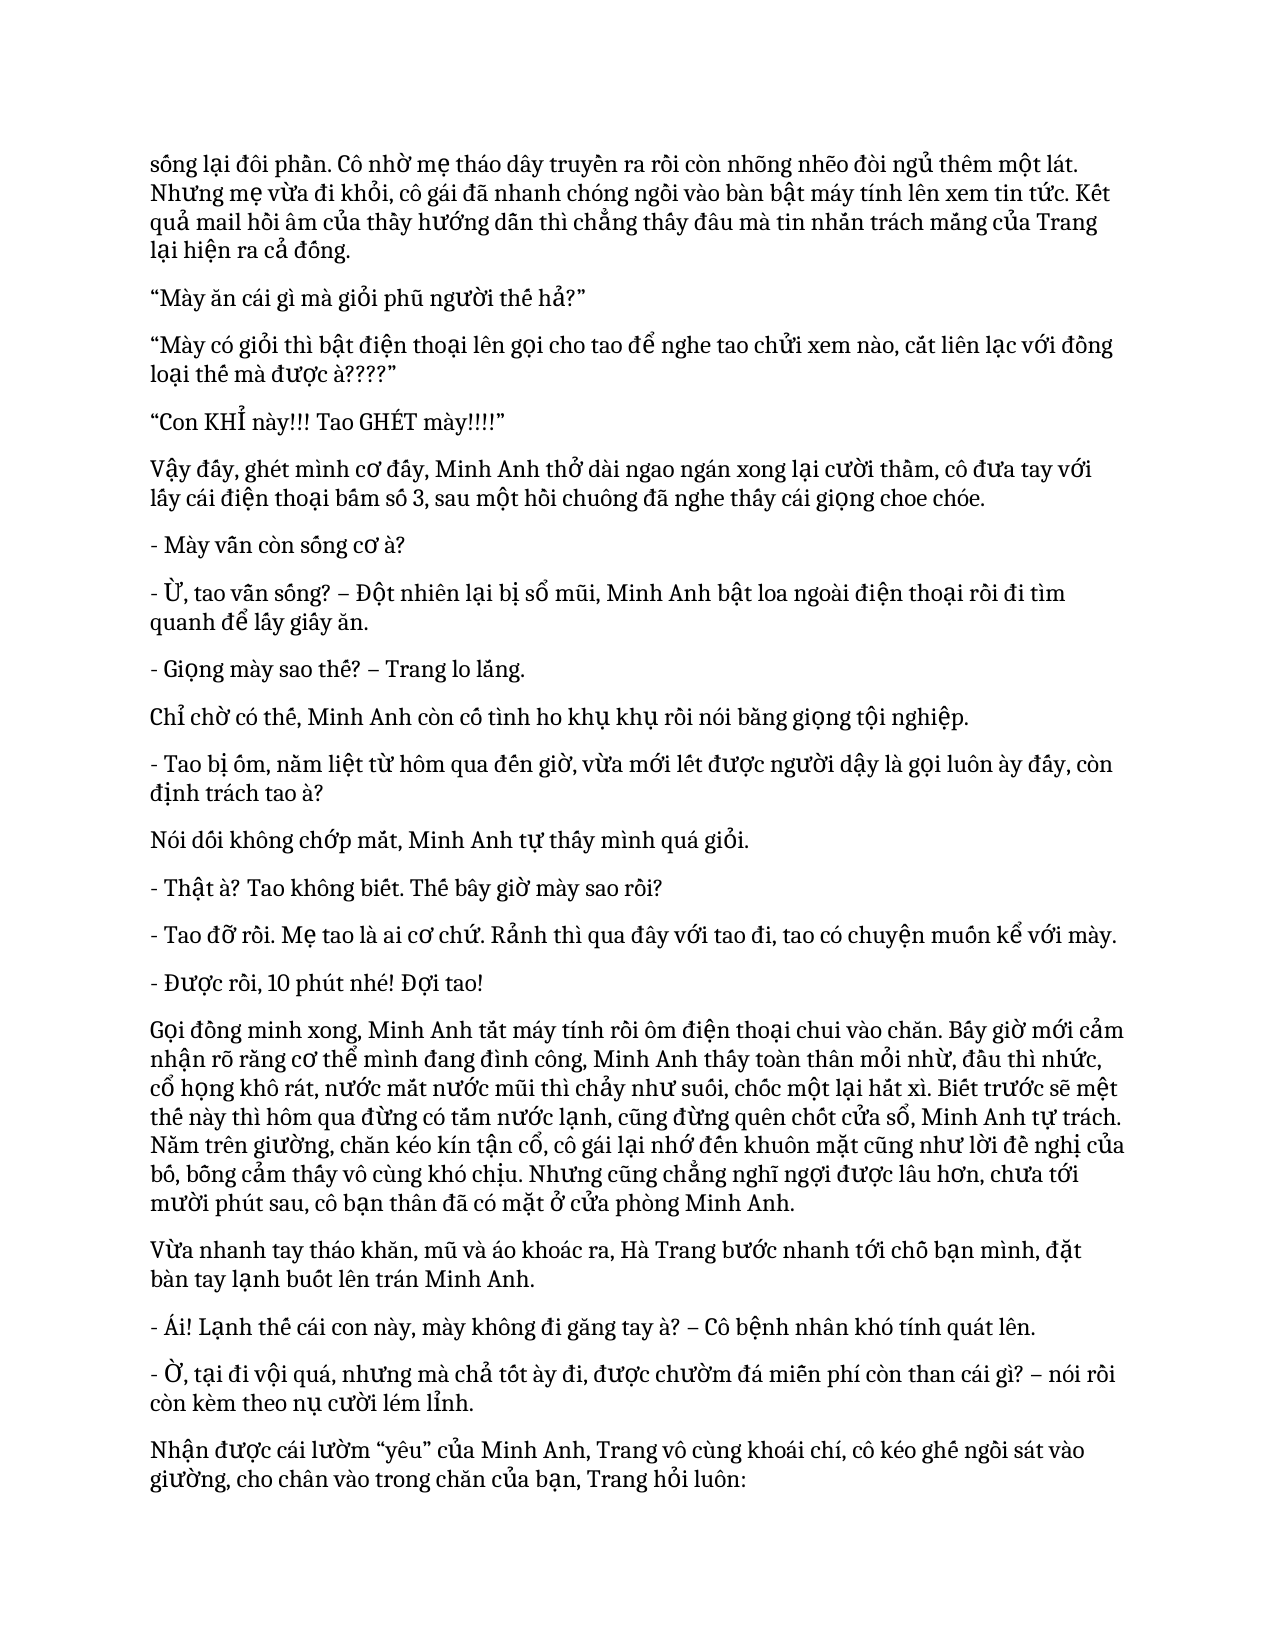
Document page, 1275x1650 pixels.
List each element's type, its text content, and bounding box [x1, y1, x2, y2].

text - Tao bị ốm, nằm liệt từ hôm qua đến giờ, vừa mới lết được người dậy là gọi luôn ày đấy, còn định trách tao à? [150, 750, 1125, 807]
text “Con KHỈ này!!! Tao GHÉT mày!!!!” [150, 407, 1125, 436]
text - Mày vẫn còn sống cơ à? [150, 531, 1125, 560]
text - Giọng mày sao thế? – Trang lo lắng. [150, 655, 1125, 684]
text - Ừ, tao vẫn sống? – Đột nhiên lại bị sổ mũi, Minh Anh bật loa ngoài điện thoại rồi đi tìm quanh để lấy giấy ăn. [150, 579, 1125, 636]
text “Mày có giỏi thì bật điện thoại lên gọi cho tao để nghe tao chửi xem nào, cắt liên lạc với đồng loại thế mà được à????” [150, 331, 1125, 389]
text Chỉ chờ có thế, Minh Anh còn cố tình ho khụ khụ rồi nói bằng giọng tội nghiệp. [150, 702, 1125, 731]
text Nói dối không chớp mắt, Minh Anh tự thấy mình quá giỏi. [150, 826, 1125, 855]
text - Ờ, tại đi vội quá, nhưng mà chả tốt ày đi, được chườm đá miễn phí còn than cái gì? – nói rồi còn kèm theo nụ cười lém lỉnh. [150, 1360, 1125, 1417]
text Vừa nhanh tay tháo khăn, mũ và áo khoác ra, Hà Trang bước nhanh tới chỗ bạn mình, đặt bàn tay lạnh buốt lên trán Minh Anh. [150, 1236, 1125, 1294]
text - Tao đỡ rồi. Mẹ tao là ai cơ chứ. Rảnh thì qua đây với tao đi, tao có chuyện muốn kể với mày. [150, 921, 1125, 950]
text Vậy đấy, ghét mình cơ đấy, Minh Anh thở dài ngao ngán xong lại cười thầm, cô đưa tay với lấy cái điện thoại bấm số 3, sau một hồi chuông đã nghe thấy cái giọng choe chóe. [150, 455, 1125, 512]
text Gọi đồng minh xong, Minh Anh tắt máy tính rồi ôm điện thoại chui vào chăn. Bấy giờ mới cảm nhận rõ rằng cơ thể mình đang đình công, Minh Anh thấy toàn thân mỏi nhừ, đầu thì nhức, cổ họng khô rát, nước mắt nước mũi thì chảy như suối, chốc một lại hắt xì. Biết trước sẽ mệt thế này thì hôm qua đừng có tắm nước lạnh, cũng đừng quên chốt cửa sổ, Minh Anh tự trách. Nằm trên giường, chăn kéo kín tận cổ, cô gái lại nhớ đến khuôn mặt cũng như lời đề nghị của bố, bỗng cảm thấy vô cùng khó chịu. Nhưng cũng chẳng nghĩ ngợi được lâu hơn, chưa tới mười phút sau, cô bạn thân đã có mặt ở cửa phòng Minh Anh. [150, 1016, 1125, 1217]
text - Thật à? Tao không biết. Thế bây giờ mày sao rồi? [150, 874, 1125, 902]
text Nhận được cái lườm “yêu” của Minh Anh, Trang vô cùng khoái chí, cô kéo ghế ngồi sát vào giường, cho chân vào trong chăn của bạn, Trang hỏi luôn: [150, 1436, 1125, 1494]
text - Ái! Lạnh thế cái con này, mày không đi găng tay à? – Cô bệnh nhân khó tính quát lên. [150, 1312, 1125, 1341]
text - Được rồi, 10 phút nhé! Đợi tao! [150, 969, 1125, 997]
text “Mày ăn cái gì mà giỏi phũ người thế hả?” [150, 284, 1125, 312]
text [150, 150, 1125, 265]
